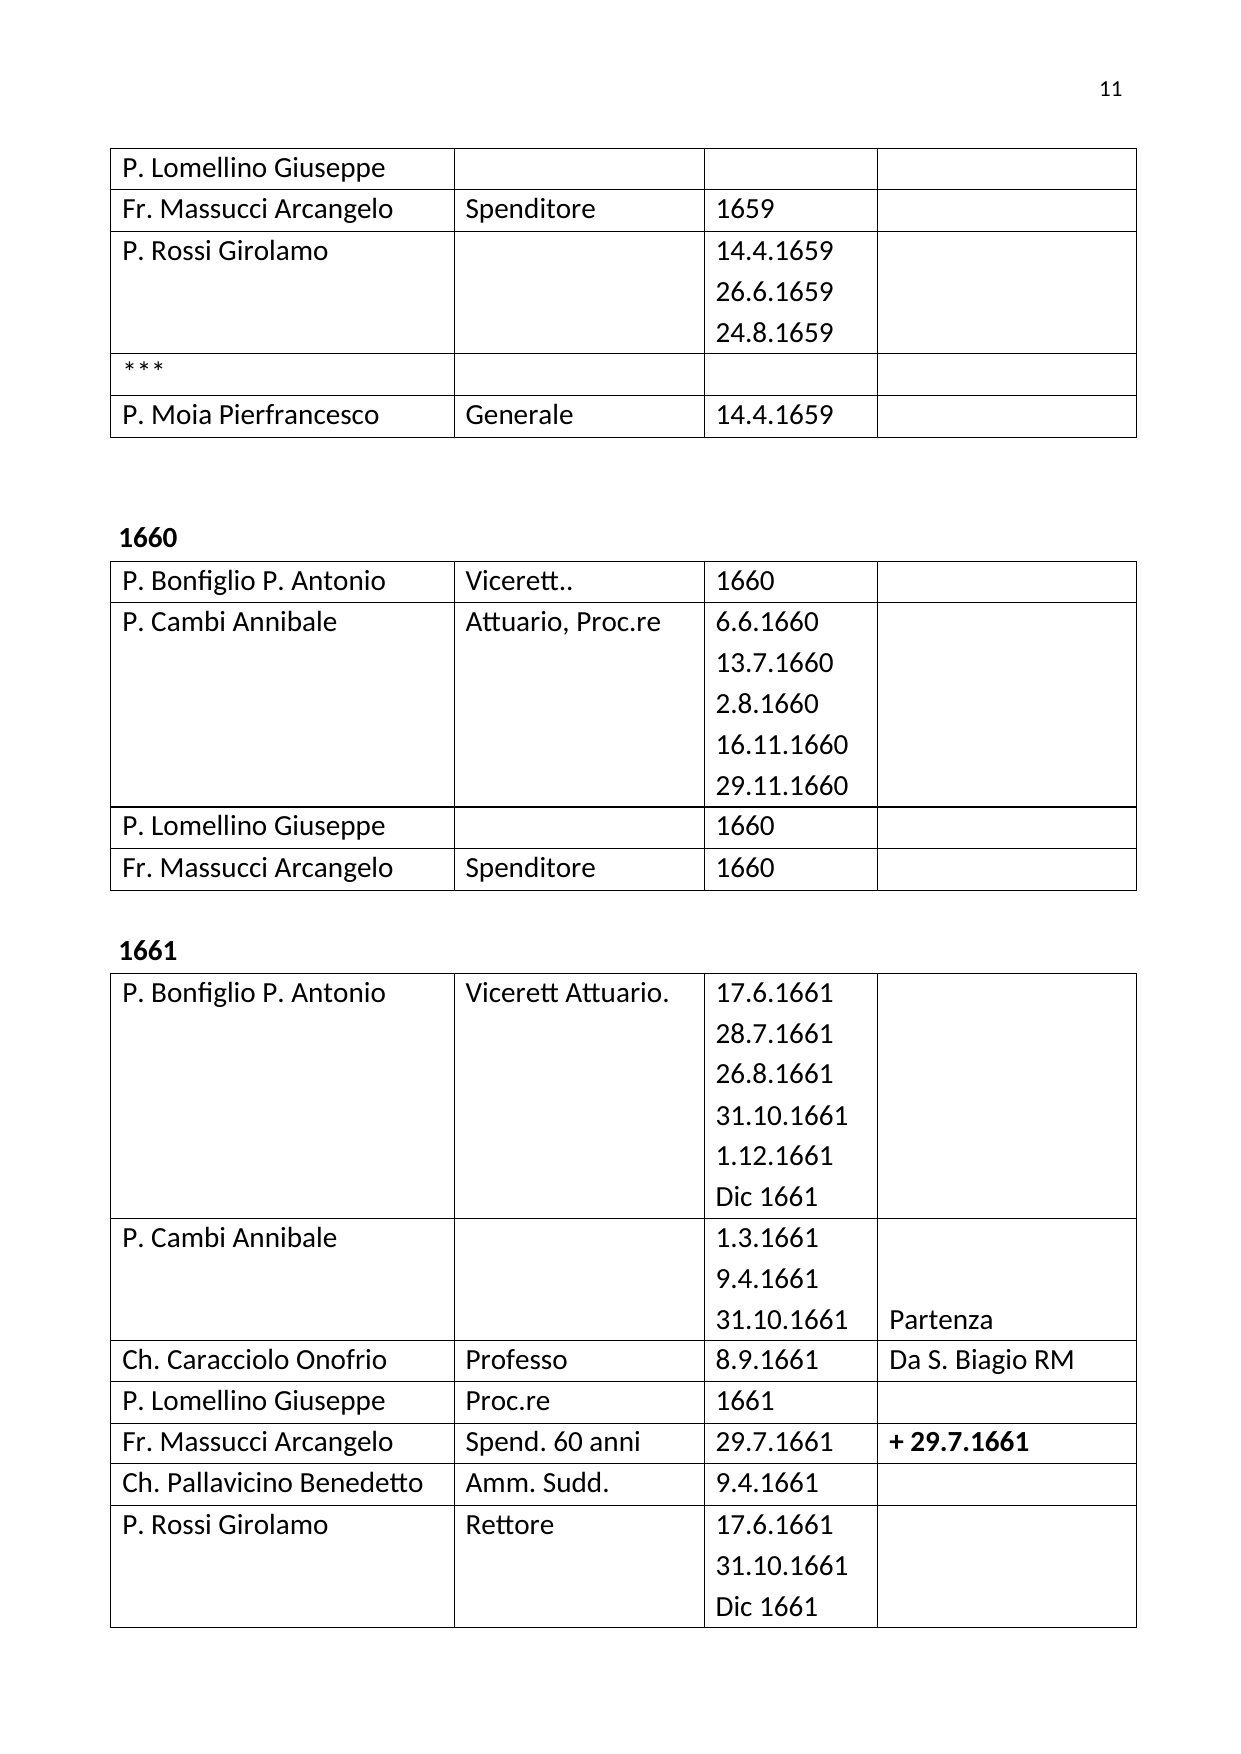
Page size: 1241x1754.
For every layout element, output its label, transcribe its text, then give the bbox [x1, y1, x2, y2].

table_header Vicerett.. [455, 562, 704, 602]
table_cell 9.4.1661 [705, 1464, 877, 1505]
text 1660 [118, 519, 1122, 555]
table_cell [878, 354, 1136, 395]
table_cell [878, 1464, 1136, 1505]
table_cell 14.4.1659 26.6.1659 24.8.1659 [705, 232, 877, 353]
table_cell [878, 1382, 1136, 1422]
table_header [878, 974, 1136, 1218]
table_cell [455, 149, 704, 189]
table_cell Fr. Massucci Arcangelo [111, 1424, 454, 1463]
table_cell Attuario, Proc.re [455, 603, 704, 806]
table_header Vicerett Attuario. [455, 974, 704, 1218]
table_cell P. Lomellino Giuseppe [111, 149, 454, 189]
table_cell 29.7.1661 [705, 1424, 877, 1463]
table_cell Fr. Massucci Arcangelo [111, 190, 454, 231]
text 1661 [118, 932, 1122, 967]
table_cell Fr. Massucci Arcangelo [111, 849, 454, 890]
table_cell Ch. Pallavicino Benedetto [111, 1464, 454, 1505]
table_cell P. Lomellino Giuseppe [111, 1382, 454, 1422]
table_cell Rettore [455, 1506, 704, 1627]
table_cell [878, 396, 1136, 437]
table_cell Professo [455, 1341, 704, 1381]
table_cell + 29.7.1661 [878, 1424, 1136, 1463]
table_cell Amm. Sudd. [455, 1464, 704, 1505]
table_cell [455, 354, 704, 395]
table_cell [705, 354, 877, 395]
table_cell P. Cambi Annibale [111, 603, 454, 806]
table_cell 6.6.1660 13.7.1660 2.8.1660 16.11.1660 29.11.1660 [705, 603, 877, 806]
table_cell 1660 [705, 808, 877, 848]
table_header P. Bonfiglio P. Antonio [111, 562, 454, 602]
table_cell P. Cambi Annibale [111, 1219, 454, 1340]
table_cell [878, 149, 1136, 189]
table_cell Spenditore [455, 190, 704, 231]
table_cell P. Rossi Girolamo [111, 232, 454, 353]
table_cell [878, 808, 1136, 848]
table_header [878, 562, 1136, 602]
table_cell P. Rossi Girolamo [111, 1506, 454, 1627]
table_cell Proc.re [455, 1382, 704, 1422]
table_cell P. Moia Pierfrancesco [111, 396, 454, 437]
table_cell [455, 232, 704, 353]
table_cell P. Lomellino Giuseppe [111, 808, 454, 848]
table_cell Ch. Caracciolo Onofrio [111, 1341, 454, 1381]
table_cell Da S. Biagio RM [878, 1341, 1136, 1381]
table_cell 1661 [705, 1382, 877, 1422]
table_cell 8.9.1661 [705, 1341, 877, 1381]
table_cell *** [111, 354, 454, 395]
table_cell 17.6.1661 31.10.1661 Dic 1661 [705, 1506, 877, 1627]
table_cell Generale [455, 396, 704, 437]
table_cell Partenza [878, 1219, 1136, 1340]
table_cell [455, 1219, 704, 1340]
table_header 17.6.1661 28.7.1661 26.8.1661 31.10.1661 1.12.1661 Dic 1661 [705, 974, 877, 1218]
table_cell 1660 [705, 849, 877, 890]
table_cell [878, 190, 1136, 231]
table_cell Spend. 60 anni [455, 1424, 704, 1463]
table_cell [705, 149, 877, 189]
table_header P. Bonfiglio P. Antonio [111, 974, 454, 1218]
table_cell 14.4.1659 [705, 396, 877, 437]
table_cell Spenditore [455, 849, 704, 890]
table_cell [455, 808, 704, 848]
table_cell 1659 [705, 190, 877, 231]
table_cell [878, 849, 1136, 890]
table_cell [878, 603, 1136, 806]
table_cell 1.3.1661 9.4.1661 31.10.1661 [705, 1219, 877, 1340]
table_cell [878, 232, 1136, 353]
table_header 1660 [705, 562, 877, 602]
table_cell [878, 1506, 1136, 1627]
